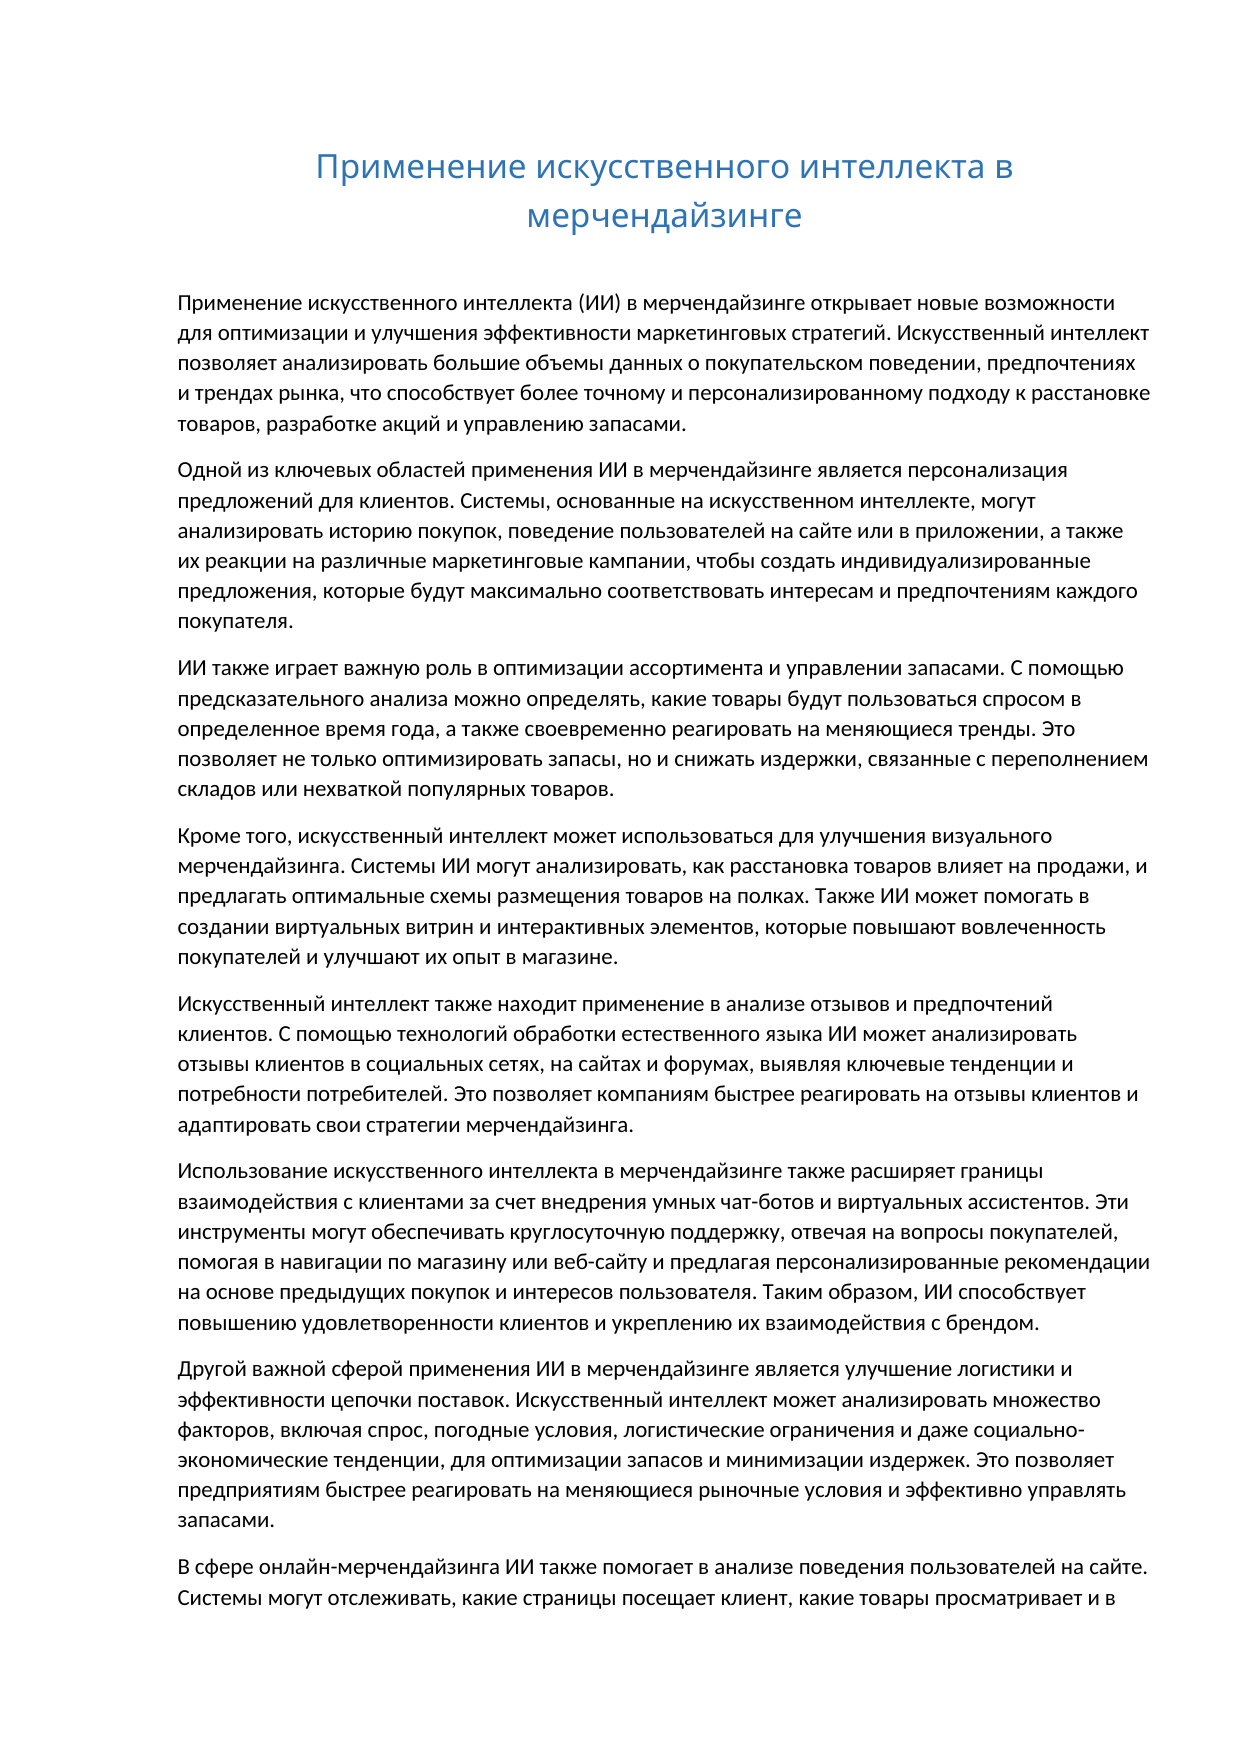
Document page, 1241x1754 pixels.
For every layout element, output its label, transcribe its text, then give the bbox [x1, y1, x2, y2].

text Другой важной сферой применения ИИ в мерчендайзинге является улучшение логистики и эффективности цепочки поставок. Искусственный интеллект может анализировать множество факторов, включая спрос, погодные условия, логистические ограничения и даже социально-экономические тенденции, для оптимизации запасов и минимизации издержек. Это позволяет предприятиям быстрее реагировать на меняющиеся рыночные условия и эффективно управлять запасами. [177, 1354, 1152, 1534]
text Использование искусственного интеллекта в мерчендайзинге также расширяет границы взаимодействия с клиентами за счет внедрения умных чат-ботов и виртуальных ассистентов. Эти инструменты могут обеспечивать круглосуточную поддержку, отвечая на вопросы покупателей, помогая в навигации по магазину или веб-сайту и предлагая персонализированные рекомендации на основе предыдущих покупок и интересов пользователя. Таким образом, ИИ способствует повышению удовлетворенности клиентов и укреплению их взаимодействия с брендом. [177, 1157, 1152, 1336]
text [177, 1552, 1152, 1611]
text Применение искусственного интеллекта (ИИ) в мерчендайзинге открывает новые возможности для оптимизации и улучшения эффективности маркетинговых стратегий. Искусственный интеллект позволяет анализировать большие объемы данных о покупательском поведении, предпочтениях и трендах рынка, что способствует более точному и персонализированному подходу к расстановке товаров, разработке акций и управлению запасами. [177, 288, 1152, 437]
text ИИ также играет важную роль в оптимизации ассортимента и управлении запасами. С помощью предсказательного анализа можно определять, какие товары будут пользоваться спросом в определенное время года, а также своевременно реагировать на меняющиеся тренды. Это позволяет не только оптимизировать запасы, но и снижать издержки, связанные с переполнением складов или нехваткой популярных товаров. [177, 653, 1152, 802]
text Одной из ключевых областей применения ИИ в мерчендайзинге является персонализация предложений для клиентов. Системы, основанные на искусственном интеллекте, могут анализировать историю покупок, поведение пользователей на сайте или в приложении, а также их реакции на различные маркетинговые кампании, чтобы создать индивидуализированные предложения, которые будут максимально соответствовать интересам и предпочтениям каждого покупателя. [177, 456, 1152, 635]
text Кроме того, искусственный интеллект может использоваться для улучшения визуального мерчендайзинга. Системы ИИ могут анализировать, как расстановка товаров влияет на продажи, и предлагать оптимальные схемы размещения товаров на полках. Также ИИ может помогать в создании виртуальных витрин и интерактивных элементов, которые повышают вовлеченность покупателей и улучшают их опыт в магазине. [177, 821, 1152, 970]
text Искусственный интеллект также находит применение в анализе отзывов и предпочтений клиентов. С помощью технологий обработки естественного языка ИИ может анализировать отзывы клиентов в социальных сетях, на сайтах и форумах, выявляя ключевые тенденции и потребности потребителей. Это позволяет компаниям быстрее реагировать на отзывы клиентов и адаптировать свои стратегии мерчендайзинга. [177, 989, 1152, 1138]
subtitle Применение искусственного интеллекта в мерчендайзинге [177, 143, 1152, 237]
